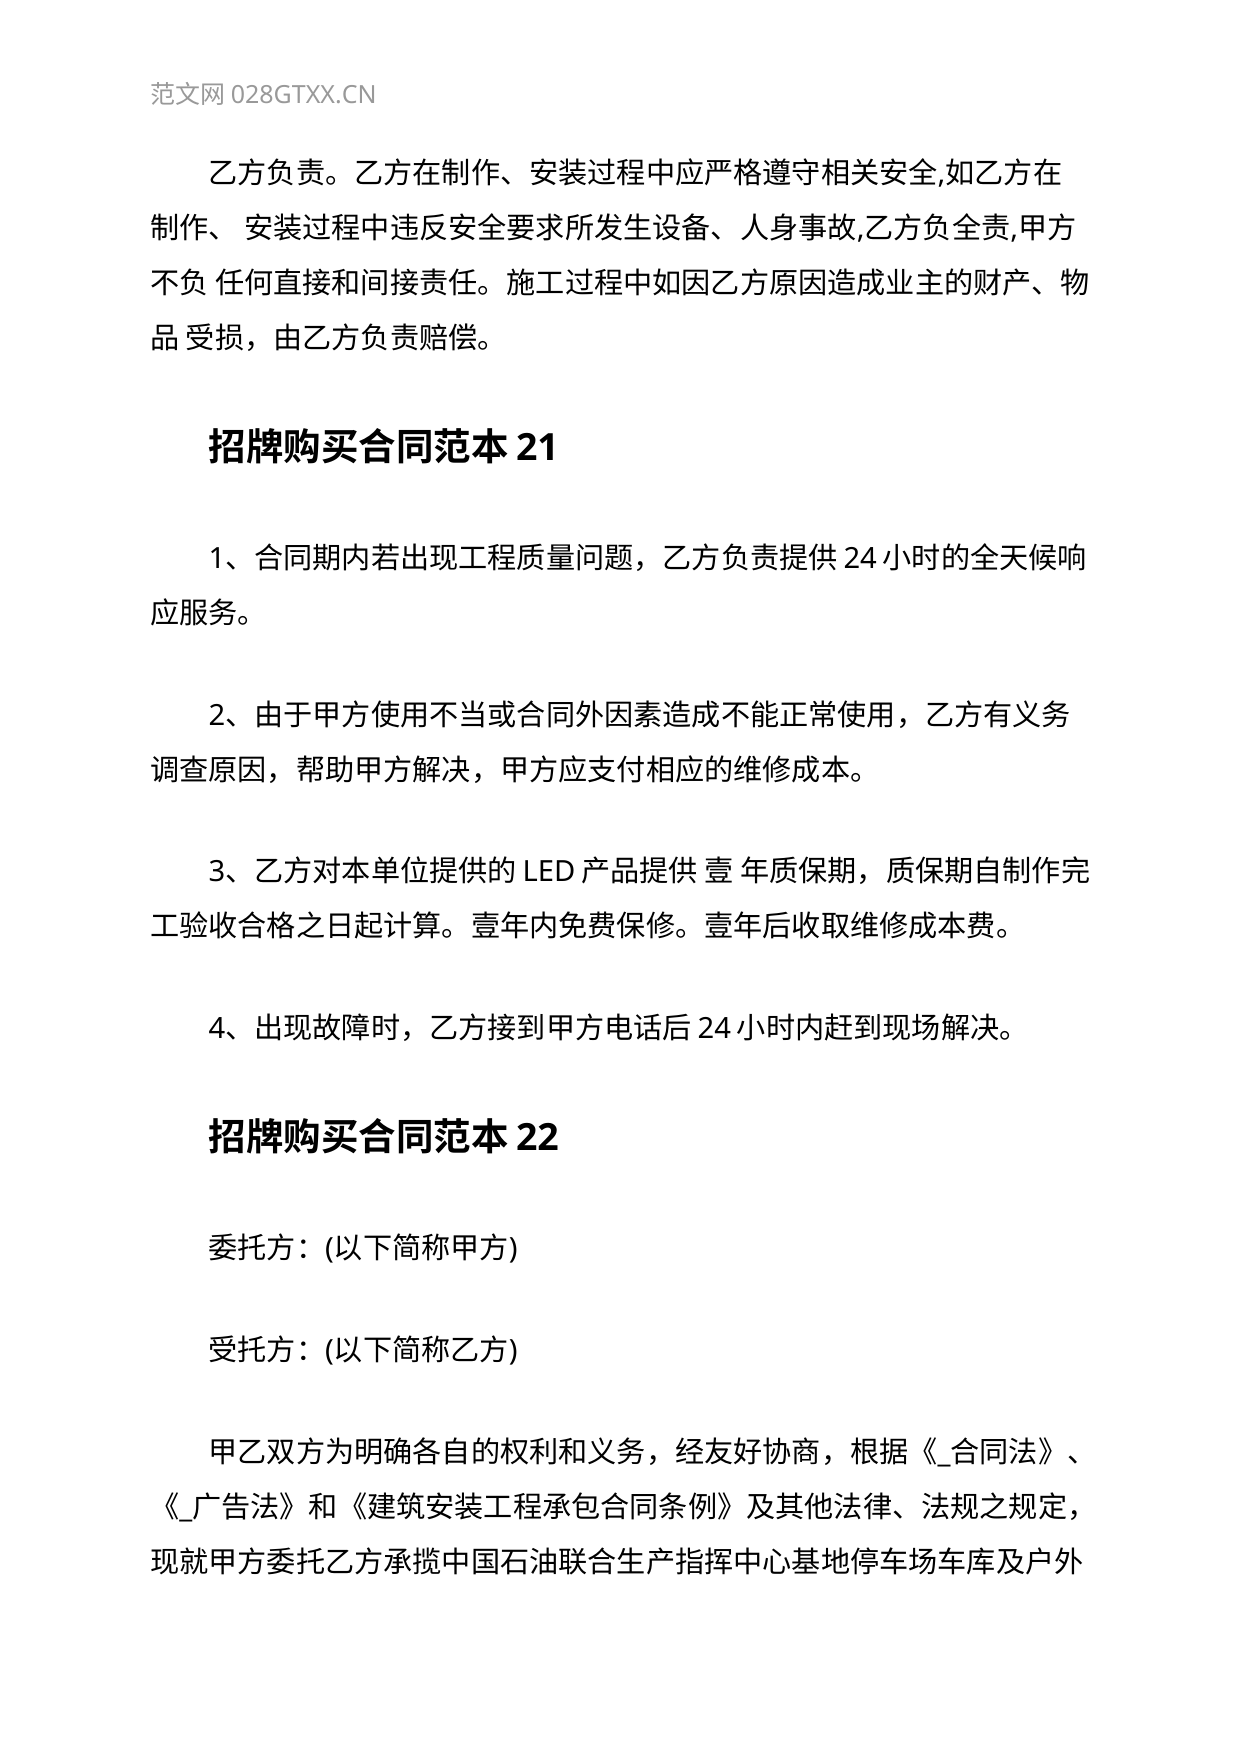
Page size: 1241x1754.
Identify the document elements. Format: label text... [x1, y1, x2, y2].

text 2、由于甲方使用不当或合同外因素造成不能正常使用，乙方有义务调查原因，帮助甲方解决，甲方应支付相应的维修成本。 [150, 691, 1090, 788]
text 招牌购买合同范本21 [150, 417, 1090, 471]
text 3、乙方对本单位提供的LED产品提供 壹 年质保期，质保期自制作完工验收合格之日起计算。壹年内免费保修。壹年后收取维修成本费。 [150, 848, 1090, 945]
text 委托方：(以下简称甲方) [150, 1224, 1090, 1267]
text 受托方：(以下简称乙方) [150, 1326, 1090, 1368]
text 4、出现故障时，乙方接到甲方电话后24小时内赶到现场解决。 [150, 1004, 1090, 1047]
text 乙方负责。乙方在制作、安装过程中应严格遵守相关安全,如乙方在制作、 安装过程中违反安全要求所发生设备、人身事故,乙方负全责,甲方不负 任何直接和间接责任。施工过程中如因乙方原因造成业主的财产、物品 受损，由乙方负责赔偿。 [150, 150, 1090, 357]
text 招牌购买合同范本22 [150, 1107, 1090, 1161]
text 1、合同期内若出现工程质量问题，乙方负责提供24小时的全天候响应服务。 [150, 534, 1090, 632]
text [150, 1428, 1090, 1580]
